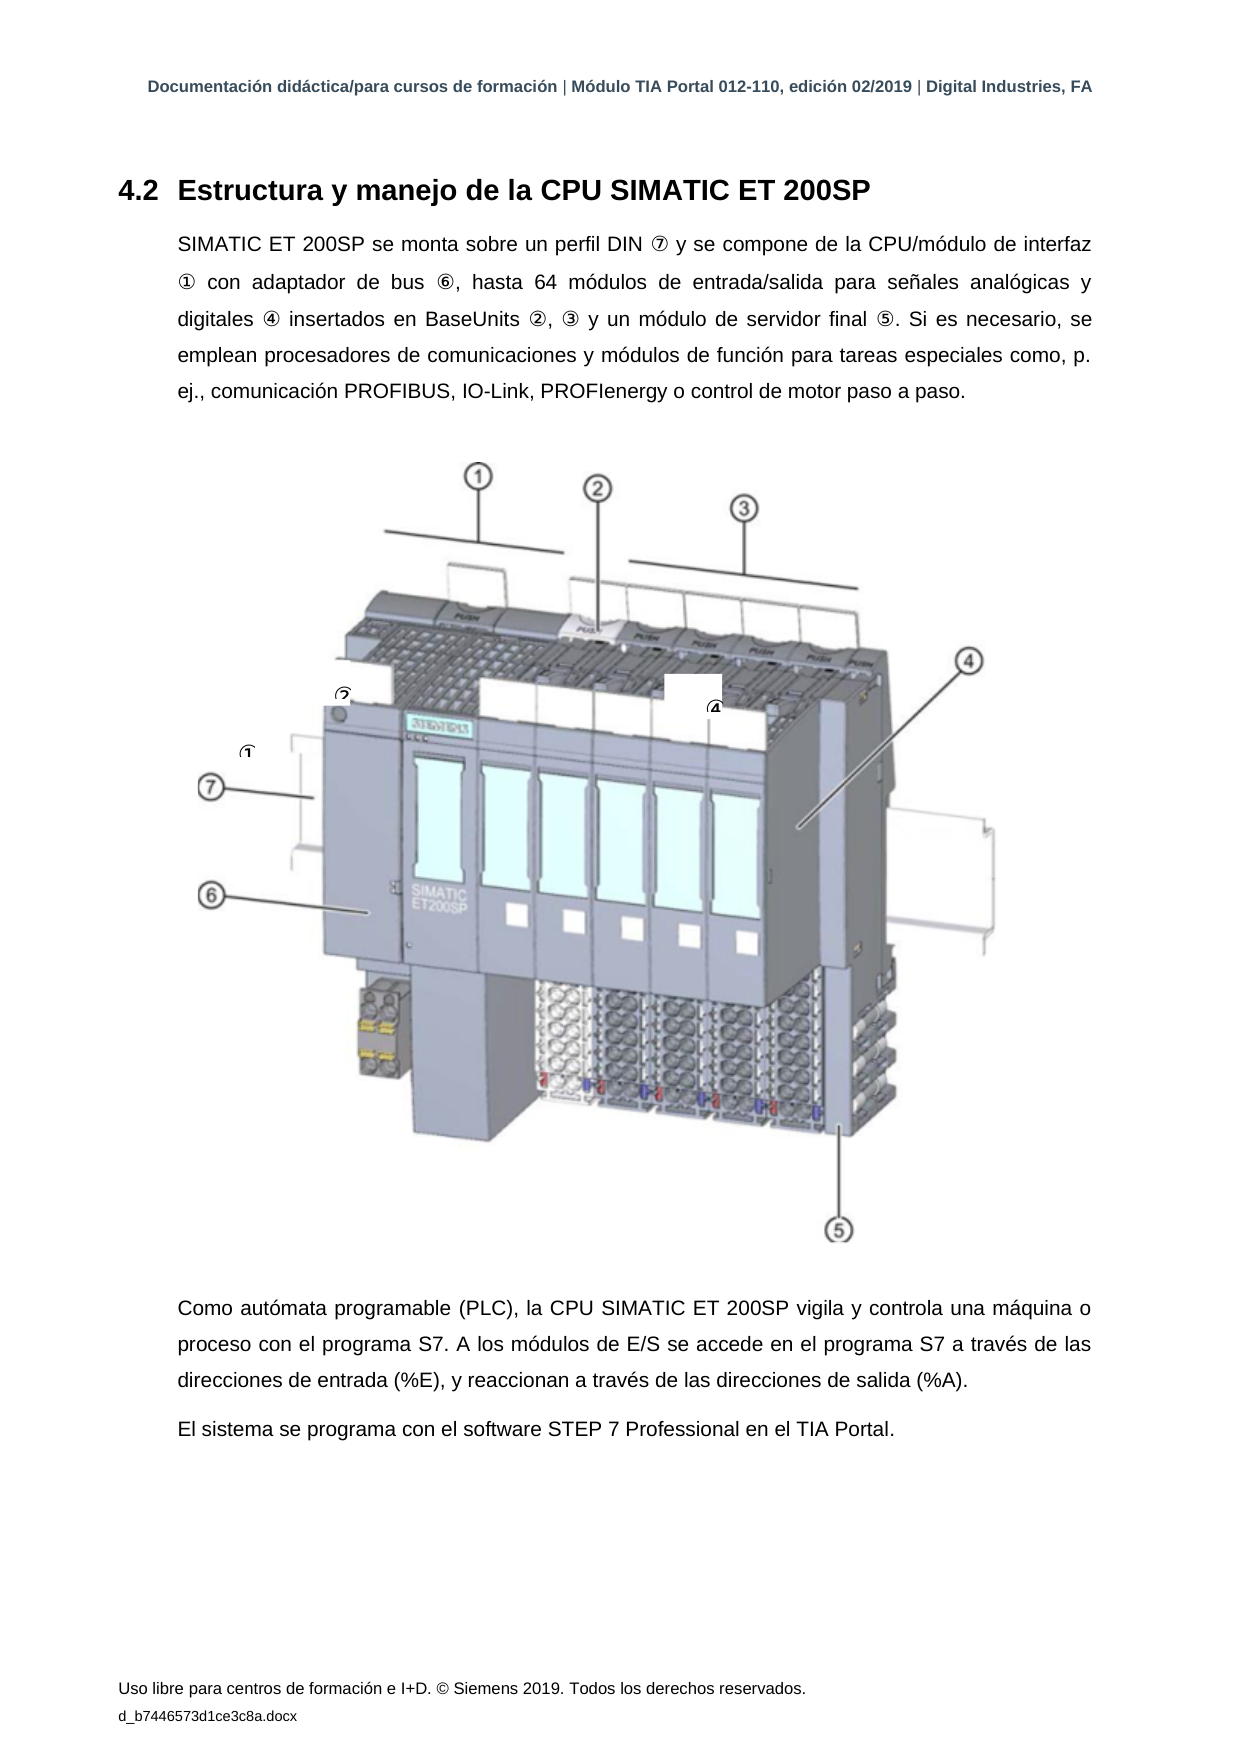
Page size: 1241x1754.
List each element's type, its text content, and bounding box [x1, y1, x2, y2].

text El sistema se programa con el software STEP 7 Professional en el TIA Portal. [177, 1416, 1092, 1440]
picture [197, 462, 1001, 1244]
text Como autómata programable (PLC), la CPU SIMATIC ET 200SP vigila y controla una máquina o proceso con el programa S7. A los módulos de E/S se accede en el programa S7 a través de las direcciones de entrada (%E), y reaccionan a través de las direcciones de salida (%A). [177, 1296, 1092, 1392]
subtitle Estructura y manejo de la CPU SIMATIC ET 200SP [118, 173, 1092, 206]
text SIMATIC ET 200SP se monta sobre un perfil DIN ⑦ y se compone de la CPU/módulo de interfaz ① con adaptador de bus ⑥, hasta 64 módulos de entrada/salida para señales analógicas y digitales ④ insertados en BaseUnits ②, ③ y un módulo de servidor final ⑤. Si es necesario, se emplean procesadores de comunicaciones y módulos de función para tareas especiales como, p. ej., comunicación PROFIBUS, IO-Link, PROFIenergy o control de motor paso a paso. [177, 231, 1092, 403]
